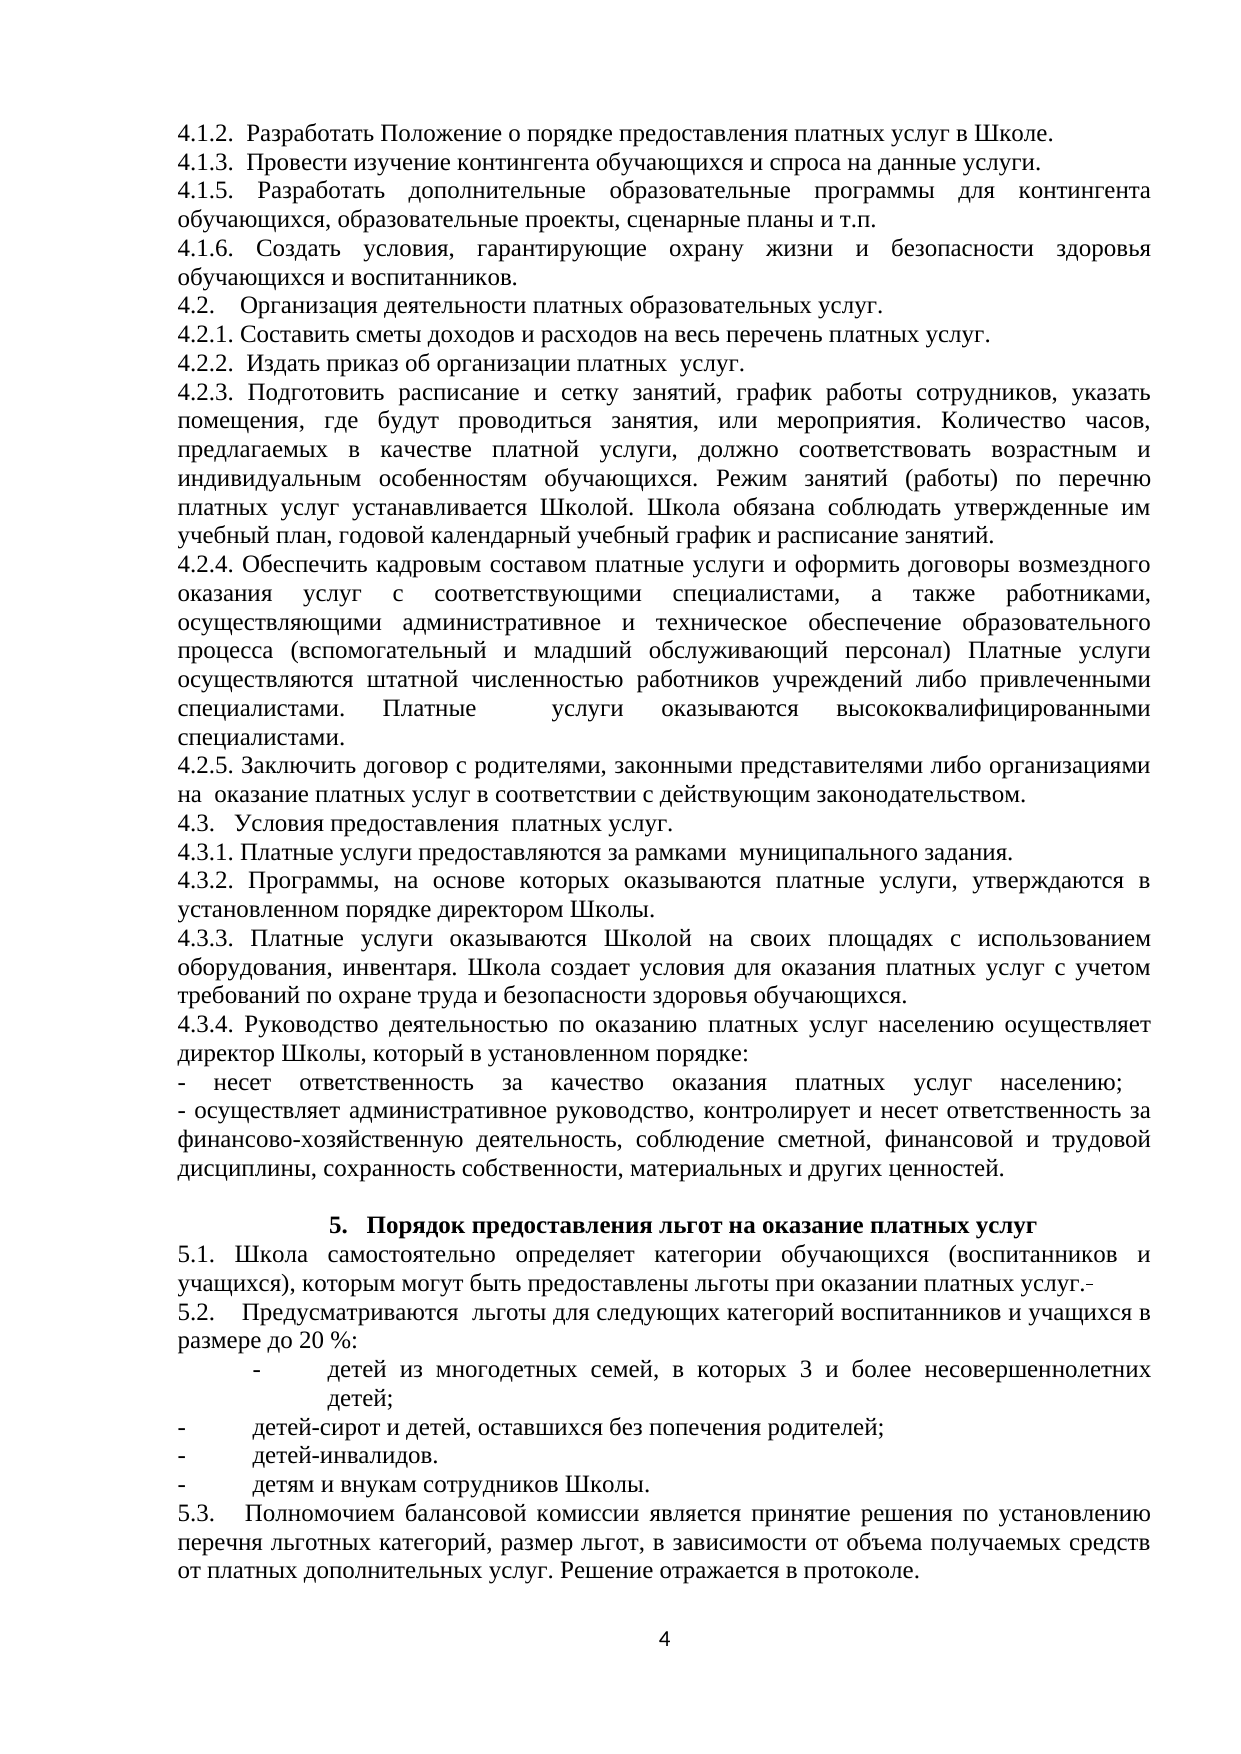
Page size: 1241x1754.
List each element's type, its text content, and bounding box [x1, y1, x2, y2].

text 5.2. Предусматриваются льготы для следующих категорий воспитанников и учащихся в размере до 20 %: [177, 1297, 1152, 1354]
text 4.1.6. Создать условия, гарантирующие охрану жизни и безопасности здоровья обучающихся и воспитанников. [177, 233, 1152, 291]
text 4.2.4. Обеспечить кадровым составом платные услуги и оформить договоры возмездного оказания услуг с соответствующими специалистами, а также работниками, осуществляющими административное и техническое обеспечение образовательного процесса (вспомогательный и младший обслуживающий персонал) Платные услуги осуществляются штатной численностью работников учреждений либо привлеченными специалистами. Платные услуги оказываются высококвалифицированными специалистами. [177, 549, 1152, 751]
text 4.3.4. Руководство деятельностью по оказанию платных услуг населению осуществляет директор Школы, который в установленном порядке: [177, 1009, 1152, 1067]
text 4.1.5. Разработать дополнительные образовательные программы для контингента обучающихся, образовательные проекты, сценарные планы и т.п. [177, 176, 1152, 233]
text 4.2. Организация деятельности платных образовательных услуг. [177, 291, 1152, 319]
text 4.2.1. Составить сметы доходов и расходов на весь перечень платных услуг. [177, 319, 1152, 348]
text 4.3.3. Платные услуги оказываются Школой на своих площадях с использованием оборудования, инвентаря. Школа создает условия для оказания платных услуг с учетом требований по охране труда и безопасности здоровья обучающихся. [177, 923, 1152, 1009]
text 4.1.3. Провести изучение контингента обучающихся и спроса на данные услуги. [177, 147, 1152, 176]
list детям и внукам сотрудников Школы. [177, 1469, 1152, 1498]
text 4.1.2. Разработать Положение о порядке предоставления платных услуг в Школе. [177, 118, 1152, 147]
text 4.2.5. Заключить договор с родителями, законными представителями либо организациями на оказание платных услуг в соответствии с действующим законодательством. [177, 751, 1152, 808]
text 4.3.2. Программы, на основе которых оказываются платные услуги, утверждаются в установленном порядке директором Школы. [177, 866, 1152, 923]
text 4.3.1. Платные услуги предоставляются за рамками муниципального задания. [177, 837, 1152, 866]
text 5.3. Полномочием балансовой комиссии является принятие решения по установлению перечня льготных категорий, размер льгот, в зависимости от объема получаемых средств от платных дополнительных услуг. Решение отражается в протоколе. [177, 1498, 1152, 1584]
text 4.2.2. Издать приказ об организации платных услуг. [177, 348, 1152, 377]
list детей-сирот и детей, оставшихся без попечения родителей; [177, 1412, 1152, 1441]
text 4.2.3. Подготовить расписание и сетку занятий, график работы сотрудников, указать помещения, где будут проводиться занятия, или мероприятия. Количество часов, предлагаемых в качестве платной услуги, должно соответствовать возрастным и индивидуальным особенностям обучающихся. Режим занятий (работы) по перечню платных услуг устанавливается Школой. Школа обязана соблюдать утвержденные им учебный план, годовой календарный учебный график и расписание занятий. [177, 377, 1152, 549]
text 5.1. Школа самостоятельно определяет категории обучающихся (воспитанников и учащихся), которым могут быть предоставлены льготы при оказании платных услуг. [177, 1239, 1152, 1297]
list Порядок предоставления льгот на оказание платных услуг [215, 1211, 1152, 1239]
text 4.3. Условия предоставления платных услуг. [177, 808, 1152, 837]
list детей-инвалидов. [177, 1441, 1152, 1469]
list детей из многодетных семей, в которых 3 и более несовершеннолетних детей; [252, 1354, 1152, 1412]
text - несет ответственность за качество оказания платных услуг населению; - осуществляет административное руководство, контролирует и несет ответственность за финансово-хозяйственную деятельность, соблюдение сметной, финансовой и трудовой дисциплины, сохранность собственности, материальных и других ценностей. [177, 1067, 1152, 1182]
